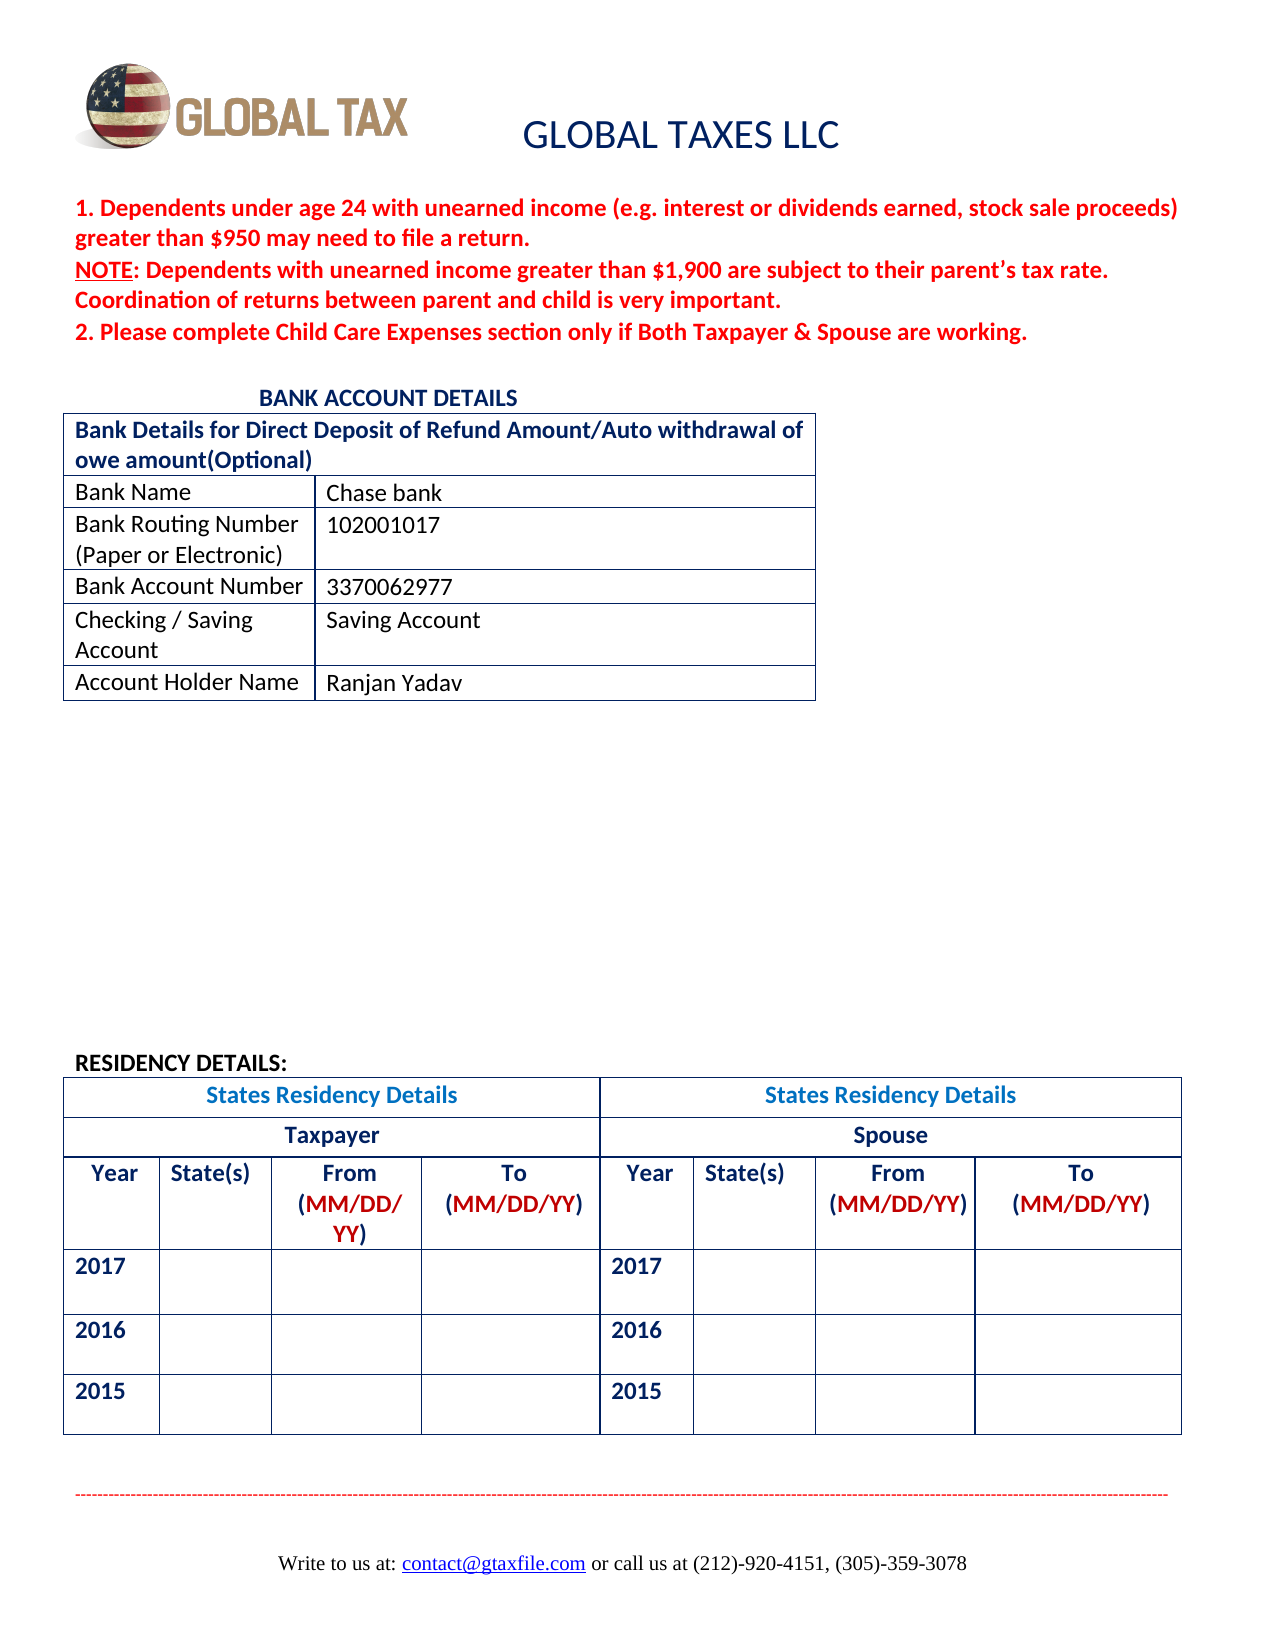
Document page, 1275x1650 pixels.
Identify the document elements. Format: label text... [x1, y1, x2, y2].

table_cell Year [64, 1158, 159, 1249]
table_cell From (MM/DD/YY) [816, 1158, 974, 1249]
text RESIDENCY DETAILS: [75, 1047, 1200, 1077]
table_cell Spouse [601, 1118, 1181, 1156]
table_cell 2015 [601, 1375, 693, 1434]
table_header Bank Details for Direct Deposit of Refund Amount/Auto withdrawal of owe amount(Optional) [64, 414, 815, 475]
table_cell [272, 1315, 421, 1374]
table_cell [422, 1375, 599, 1434]
table_cell Year [601, 1158, 693, 1249]
table_cell [272, 1375, 421, 1434]
table_cell [694, 1250, 815, 1313]
table_cell [816, 1315, 974, 1374]
table_cell Account Holder Name [64, 666, 314, 700]
table_cell Checking / Saving Account [64, 604, 314, 665]
table_cell Taxpayer [64, 1118, 599, 1156]
table_cell Ranjan Yadav [316, 666, 815, 700]
text 2. Please complete Child Care Expenses section only if Both Taxpayer & Spouse are working. [75, 316, 1200, 346]
table_cell Chase bank [316, 476, 815, 507]
table_cell [976, 1375, 1181, 1434]
text NOTE: Dependents with unearned income greater than $1,900 are subject to their parent’s tax rate. Coordination of returns between parent and child is very important. [75, 254, 1200, 315]
table_cell State(s) [694, 1158, 815, 1249]
picture [75, 63, 408, 149]
table_cell 2017 [601, 1250, 693, 1313]
table_cell [816, 1375, 974, 1434]
table_cell [160, 1250, 271, 1313]
table_cell 2015 [64, 1375, 159, 1434]
table_header States Residency Details [64, 1078, 599, 1117]
table_cell [422, 1315, 599, 1374]
table_cell 102001017 [316, 508, 815, 569]
text 1. Dependents under age 24 with unearned income (e.g. interest or dividends earned, stock sale proceeds) greater than $950 may need to file a return. [75, 192, 1200, 253]
table_cell [976, 1250, 1181, 1313]
table_cell [422, 1250, 599, 1313]
table_cell Bank Name [64, 476, 314, 507]
table_cell State(s) [160, 1158, 271, 1249]
table_cell [694, 1315, 815, 1374]
table_cell [272, 1250, 421, 1313]
table_cell 3370062977 [316, 570, 815, 603]
table_cell 2016 [601, 1315, 693, 1374]
table_cell 2017 [64, 1250, 159, 1313]
table_cell [816, 1250, 974, 1313]
table_cell Bank Account Number [64, 570, 314, 603]
table_cell Bank Routing Number (Paper or Electronic) [64, 508, 314, 569]
table_cell [976, 1315, 1181, 1374]
table_cell [160, 1315, 271, 1374]
table_header States Residency Details [601, 1078, 1181, 1117]
table_cell To (MM/DD/YY) [422, 1158, 599, 1249]
table_cell Saving Account [316, 604, 815, 665]
text BANK ACCOUNT DETAILS [225, 382, 1200, 413]
table_cell [694, 1375, 815, 1434]
table_cell 2016 [64, 1315, 159, 1374]
table_cell To (MM/DD/YY) [976, 1158, 1181, 1249]
table_cell From (MM/DD/YY) [272, 1158, 421, 1249]
table_cell [160, 1375, 271, 1434]
